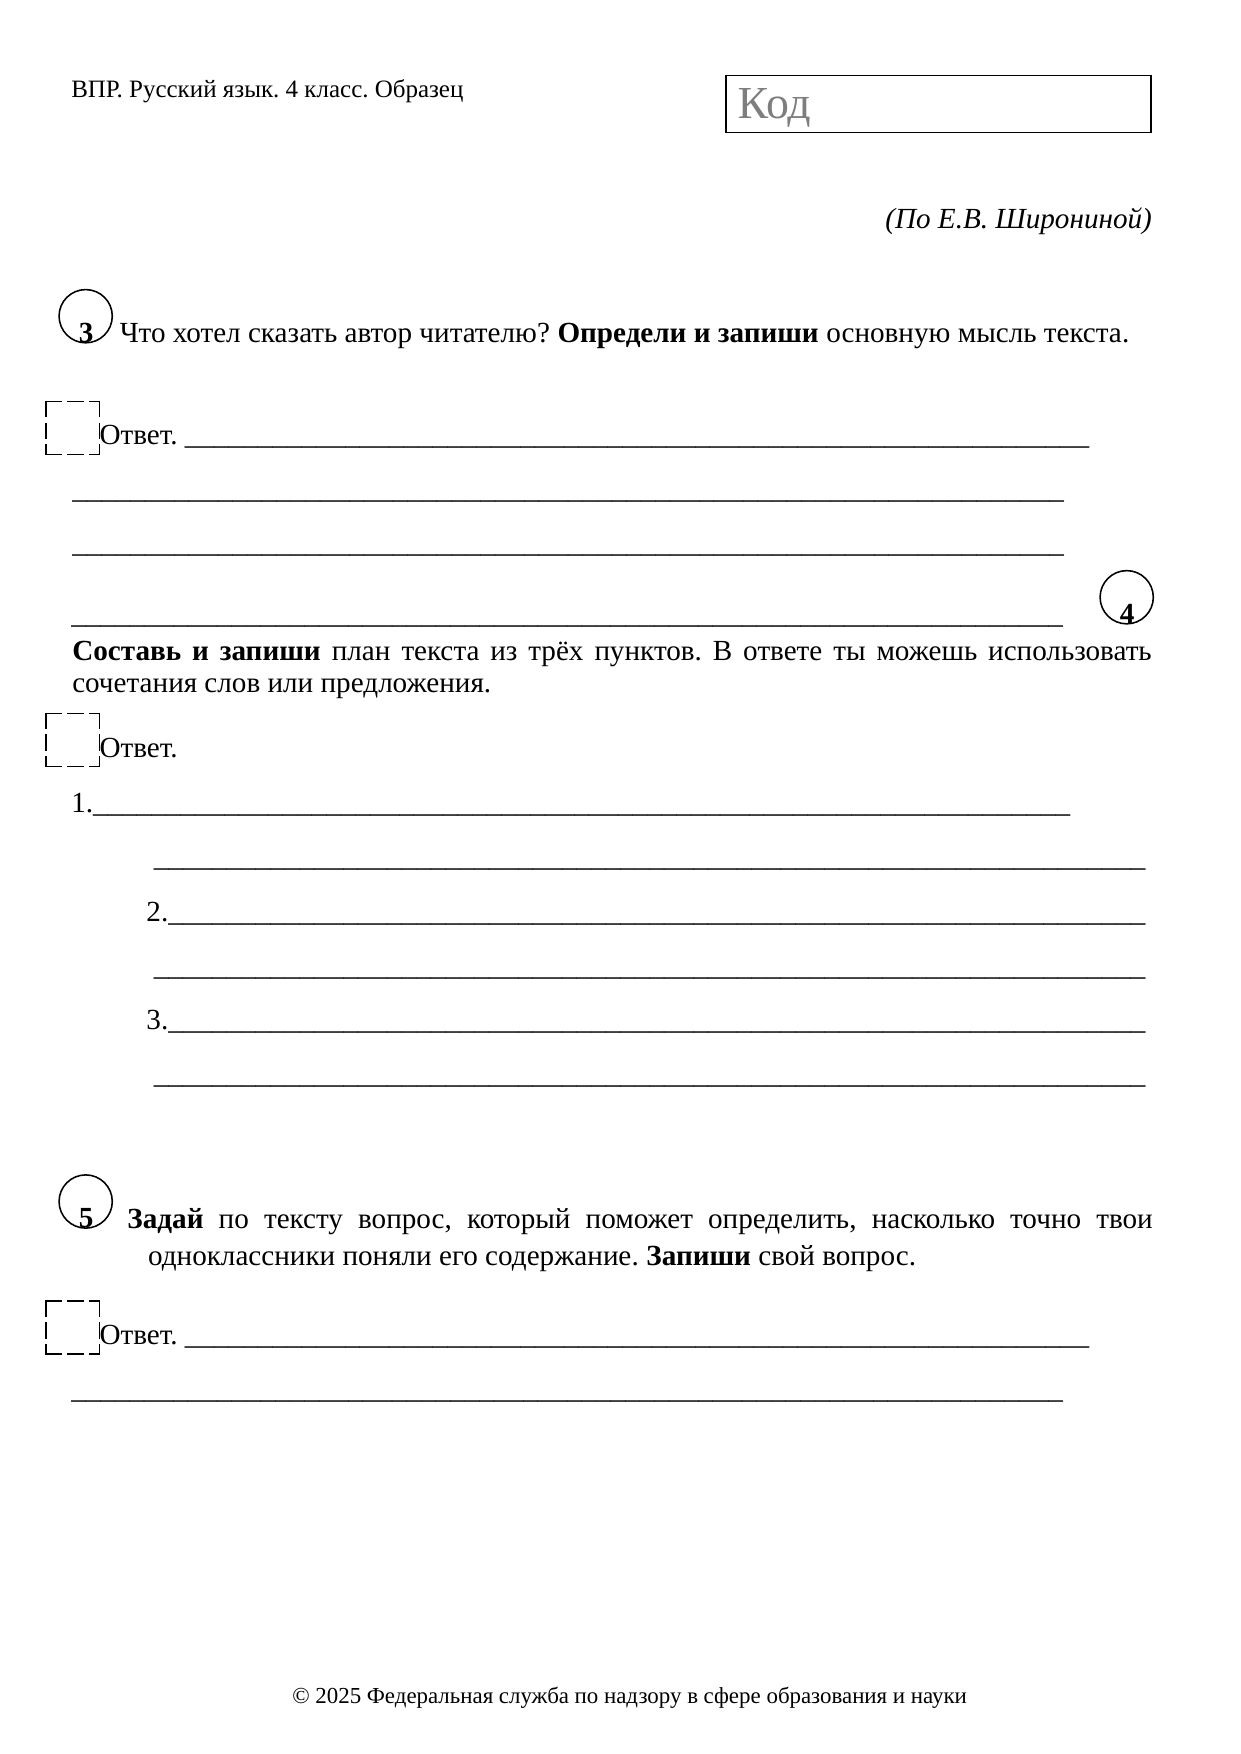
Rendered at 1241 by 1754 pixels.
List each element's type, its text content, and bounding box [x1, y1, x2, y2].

text ____________________________________________________________________ [71, 1371, 1159, 1404]
text (По Е.В. Широниной) [71, 201, 1152, 235]
text ____________________________________________________________________ [146, 1056, 1159, 1090]
table_header [46, 401, 99, 454]
text Ответ. [99, 732, 1153, 764]
table_header [46, 713, 99, 766]
text Задай по тексту вопрос, который поможет определить, насколько точно твои одноклассники поняли его содержание. Запиши свой вопрос. [59, 1183, 1153, 1271]
text 1.___________________________________________________________________ [71, 785, 1159, 819]
text Ответ. ______________________________________________________________ ____________________________________________________________________ ____________________________________________________________________ [71, 417, 1159, 558]
text ____________________________________________________________________ [146, 948, 1159, 981]
text Что хотел сказать автор читателю? Определи и запиши основную мысль текста. [59, 298, 1153, 354]
table_header [46, 1300, 99, 1353]
text Ответ. ______________________________________________________________ [99, 1317, 1159, 1350]
text ____________________________________________________________________ Составь и запиши план текста из трёх пунктов. В ответе ты можешь использовать сочетания слов или предложения. [71, 579, 1153, 699]
text ____________________________________________________________________ [146, 839, 1159, 873]
text 3.___________________________________________________________________ [146, 1002, 1159, 1036]
text 2.___________________________________________________________________ [146, 894, 1159, 927]
